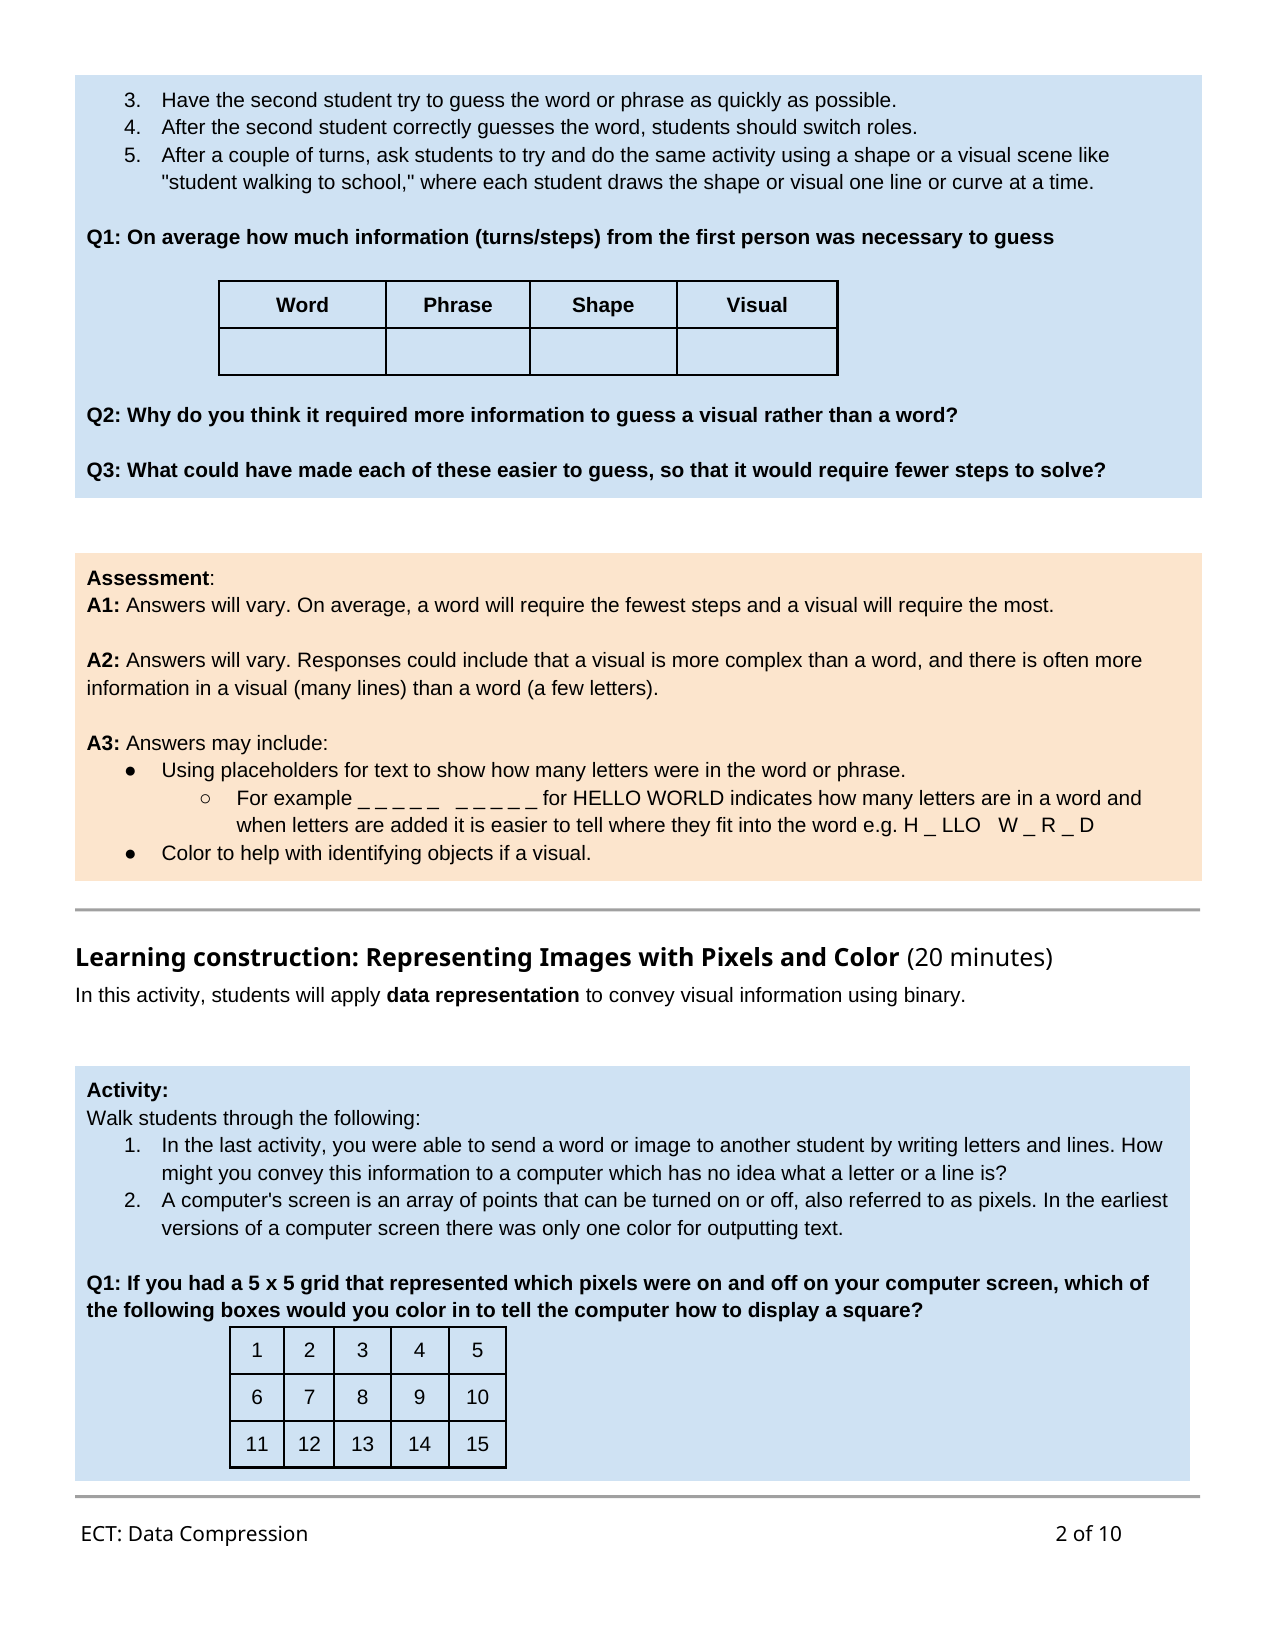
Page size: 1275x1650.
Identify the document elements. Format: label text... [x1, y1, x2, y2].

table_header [77, 77, 1200, 496]
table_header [77, 1068, 1188, 1479]
subtitle Learning construction: Representing Images with Pixels and Color (20 minutes) [75, 940, 1200, 974]
text In this activity, students will apply data representation to convey visual information using binary. [75, 983, 1200, 1007]
table_header Assessment: A1: Answers will vary. On average, a word will require the fewest steps and a visual will require the most. A2: Answers will vary. Responses could include that a visual is more complex than a word, and there is often more information in a visual (many lines) than a word (a few letters). A3: Answers may include: Using placeholders for text to show how many letters were in the word or phrase. For example _ _ _ _ _ _ _ _ _ _ for HELLO WORLD indicates how many letters are in a word and when letters are added it is easier to tell where they fit into the word e.g. H _ LLO W _ R _ D Color to help with identifying objects if a visual. [77, 555, 1200, 879]
